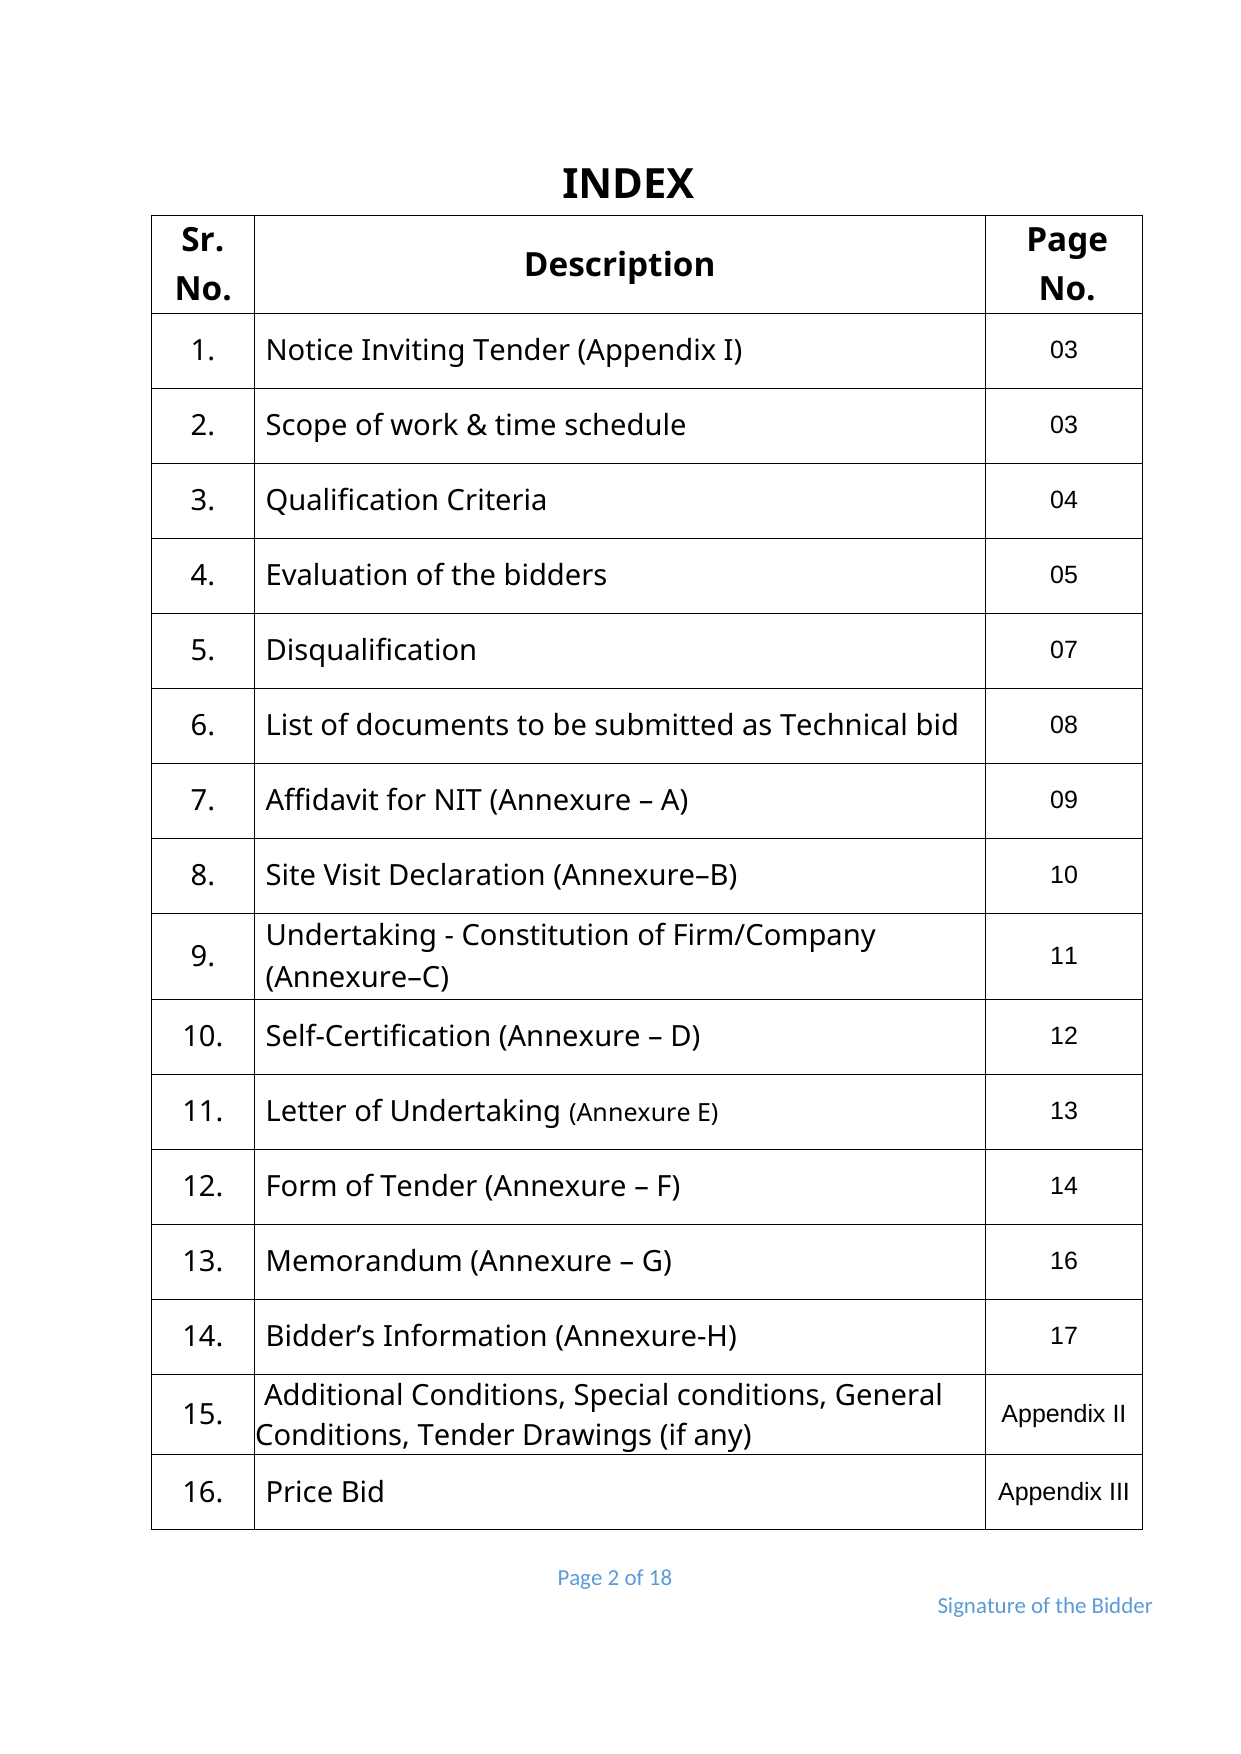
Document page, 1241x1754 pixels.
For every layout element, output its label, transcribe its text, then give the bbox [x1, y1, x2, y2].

table_cell 15. [152, 1375, 254, 1454]
table_cell 5. [152, 614, 254, 688]
table_cell Appendix II [986, 1375, 1142, 1454]
table_cell Affidavit for NIT (Annexure – A) [255, 764, 985, 838]
table_header Page No. [986, 216, 1142, 313]
table_header Description [255, 216, 985, 313]
table_cell Letter of Undertaking (Annexure E) [255, 1075, 985, 1148]
table_cell 13 [986, 1075, 1142, 1148]
table_cell Site Visit Declaration (Annexure–B) [255, 839, 985, 913]
table_cell 14 [986, 1150, 1142, 1223]
table_cell 08 [986, 689, 1142, 763]
table_cell 16 [986, 1225, 1142, 1298]
table_cell Undertaking - Constitution of Firm/Company (Annexure–C) [255, 914, 985, 998]
table_cell 07 [986, 614, 1142, 688]
table_cell 14. [152, 1300, 254, 1373]
table_cell 04 [986, 464, 1142, 538]
table_cell 10 [986, 839, 1142, 913]
table_cell Self-Certification (Annexure – D) [255, 1000, 985, 1073]
table_cell Memorandum (Annexure – G) [255, 1225, 985, 1298]
table_cell List of documents to be submitted as Technical bid [255, 689, 985, 763]
table_cell Qualification Criteria [255, 464, 985, 538]
text INDEX [475, 154, 1153, 211]
table_cell 7. [152, 764, 254, 838]
table_header Sr. No. [152, 216, 254, 313]
table_cell 17 [986, 1300, 1142, 1373]
table_cell 4. [152, 539, 254, 613]
table_cell 12. [152, 1150, 254, 1223]
table_cell 10. [152, 1000, 254, 1073]
table_cell 11. [152, 1075, 254, 1148]
table_cell 8. [152, 839, 254, 913]
table_cell 16. [152, 1455, 254, 1529]
table_cell Disqualification [255, 614, 985, 688]
table_cell 03 [986, 389, 1142, 463]
table_cell 9. [152, 914, 254, 998]
table_cell Evaluation of the bidders [255, 539, 985, 613]
table_cell 2. [152, 389, 254, 463]
table_cell Form of Tender (Annexure – F) [255, 1150, 985, 1223]
table_cell 09 [986, 764, 1142, 838]
table_cell 12 [986, 1000, 1142, 1073]
table_cell 1. [152, 314, 254, 388]
table_cell Additional Conditions, Special conditions, General Conditions, Tender Drawings (if any) [255, 1375, 985, 1454]
table_cell Price Bid [255, 1455, 985, 1529]
table_cell Bidder’s Information (Annexure-H) [255, 1300, 985, 1373]
table_cell Scope of work & time schedule [255, 389, 985, 463]
table_cell 6. [152, 689, 254, 763]
table_cell Appendix III [986, 1455, 1142, 1529]
table_cell 13. [152, 1225, 254, 1298]
table_cell 3. [152, 464, 254, 538]
table_cell 05 [986, 539, 1142, 613]
table_cell 03 [986, 314, 1142, 388]
table_cell Notice Inviting Tender (Appendix I) [255, 314, 985, 388]
table_cell 11 [986, 914, 1142, 998]
